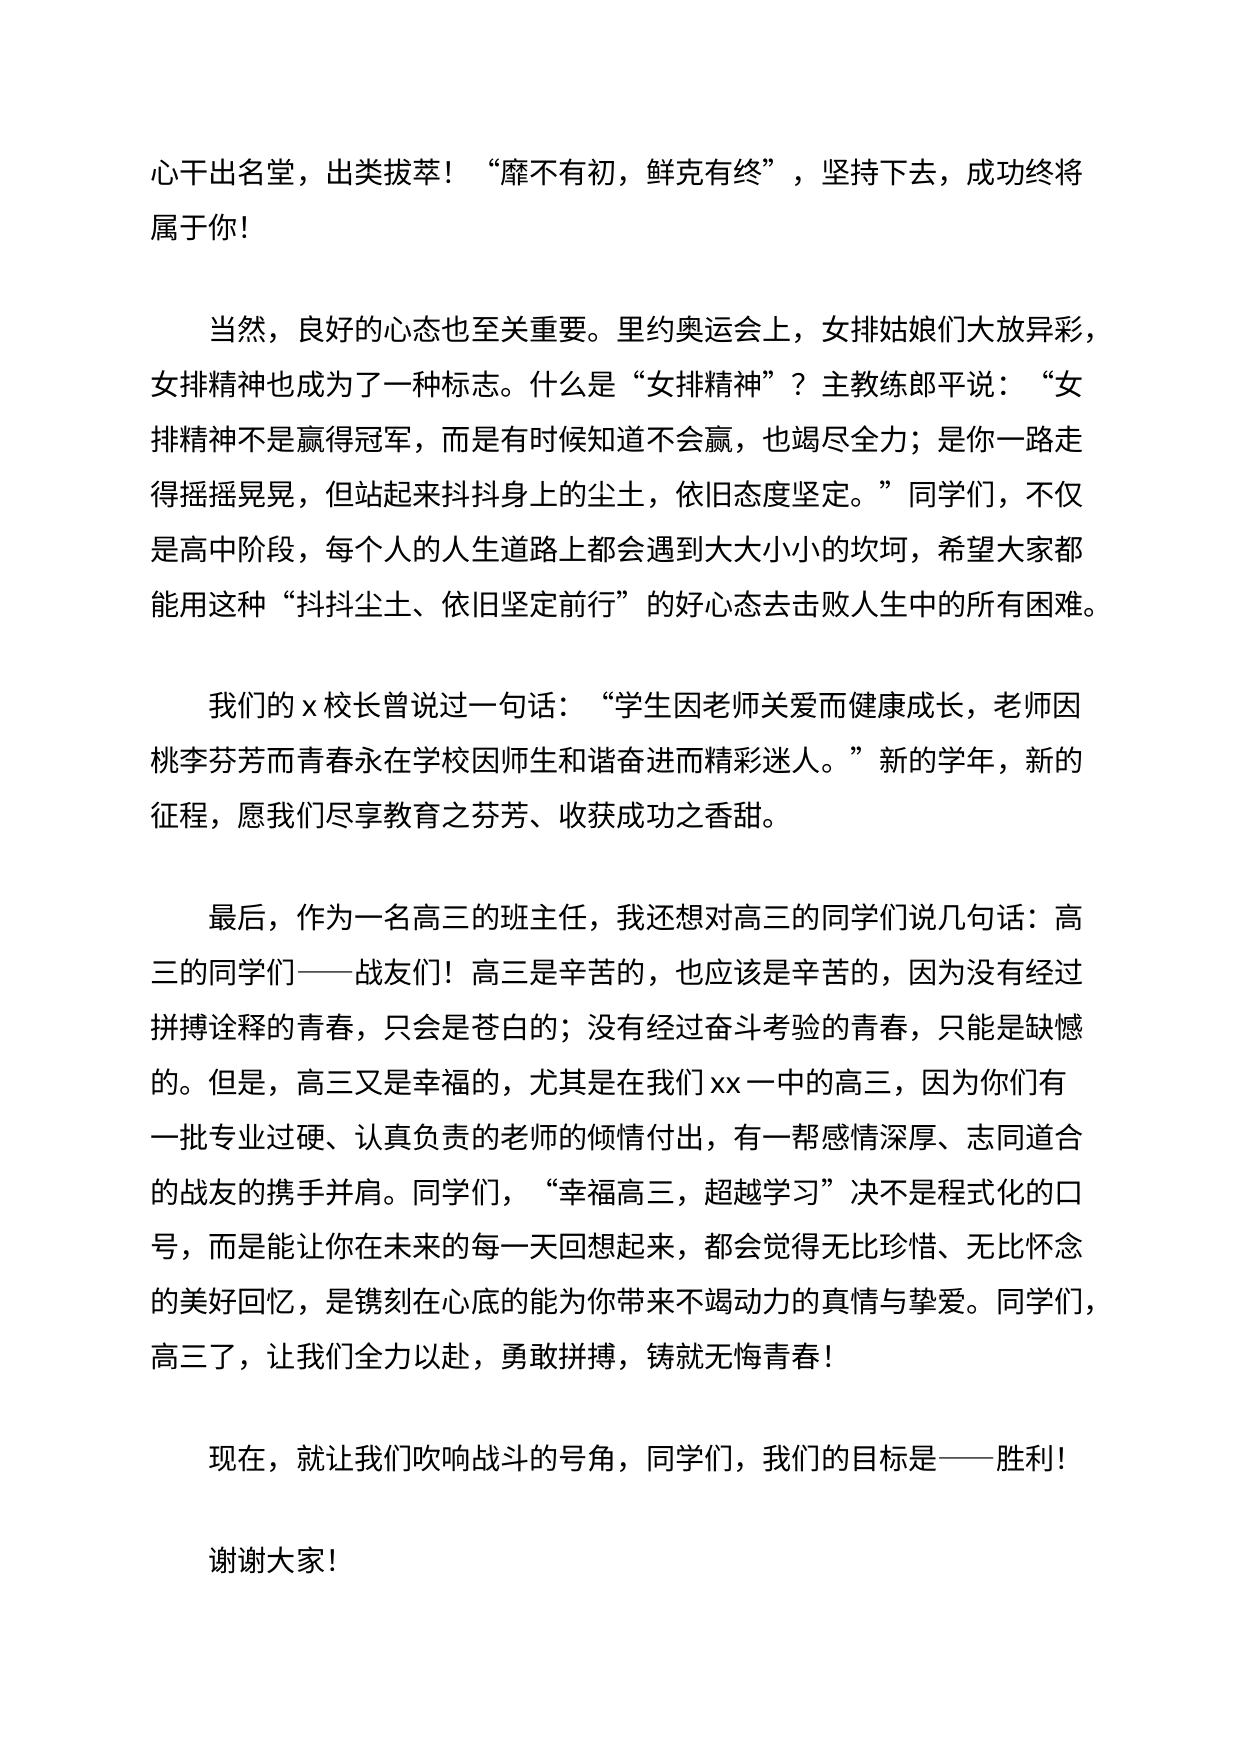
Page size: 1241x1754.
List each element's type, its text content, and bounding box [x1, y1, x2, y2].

text 谢谢大家！ [150, 1537, 1090, 1580]
text 我们的x校长曾说过一句话：“学生因老师关爱而健康成长，老师因桃李芬芳而青春永在学校因师生和谐奋进而精彩迷人。”新的学年，新的征程，愿我们尽享教育之芬芳、收获成功之香甜。 [150, 683, 1090, 835]
text 当然，良好的心态也至关重要。里约奥运会上，女排姑娘们大放异彩，女排精神也成为了一种标志。什么是“女排精神”？主教练郎平说：“女排精神不是赢得冠军，而是有时候知道不会赢，也竭尽全力；是你一路走得摇摇晃晃，但站起来抖抖身上的尘土，依旧态度坚定。”同学们，不仅是高中阶段，每个人的人生道路上都会遇到大大小小的坎坷，希望大家都能用这种“抖抖尘土、依旧坚定前行”的好心态去击败人生中的所有困难。 [150, 307, 1090, 623]
text 最后，作为一名高三的班主任，我还想对高三的同学们说几句话：高三的同学们——战友们！高三是辛苦的，也应该是辛苦的，因为没有经过拼搏诠释的青春，只会是苍白的；没有经过奋斗考验的青春，只能是缺憾的。但是，高三又是幸福的，尤其是在我们xx一中的高三，因为你们有一批专业过硬、认真负责的老师的倾情付出，有一帮感情深厚、志同道合的战友的携手并肩。同学们，“幸福高三，超越学习”决不是程式化的口号，而是能让你在未来的每一天回想起来，都会觉得无比珍惜、无比怀念的美好回忆，是镌刻在心底的能为你带来不竭动力的真情与挚爱。同学们，高三了，让我们全力以赴，勇敢拼搏，铸就无悔青春！ [150, 894, 1090, 1376]
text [150, 150, 1090, 247]
text 现在，就让我们吹响战斗的号角，同学们，我们的目标是——胜利！ [150, 1436, 1090, 1478]
